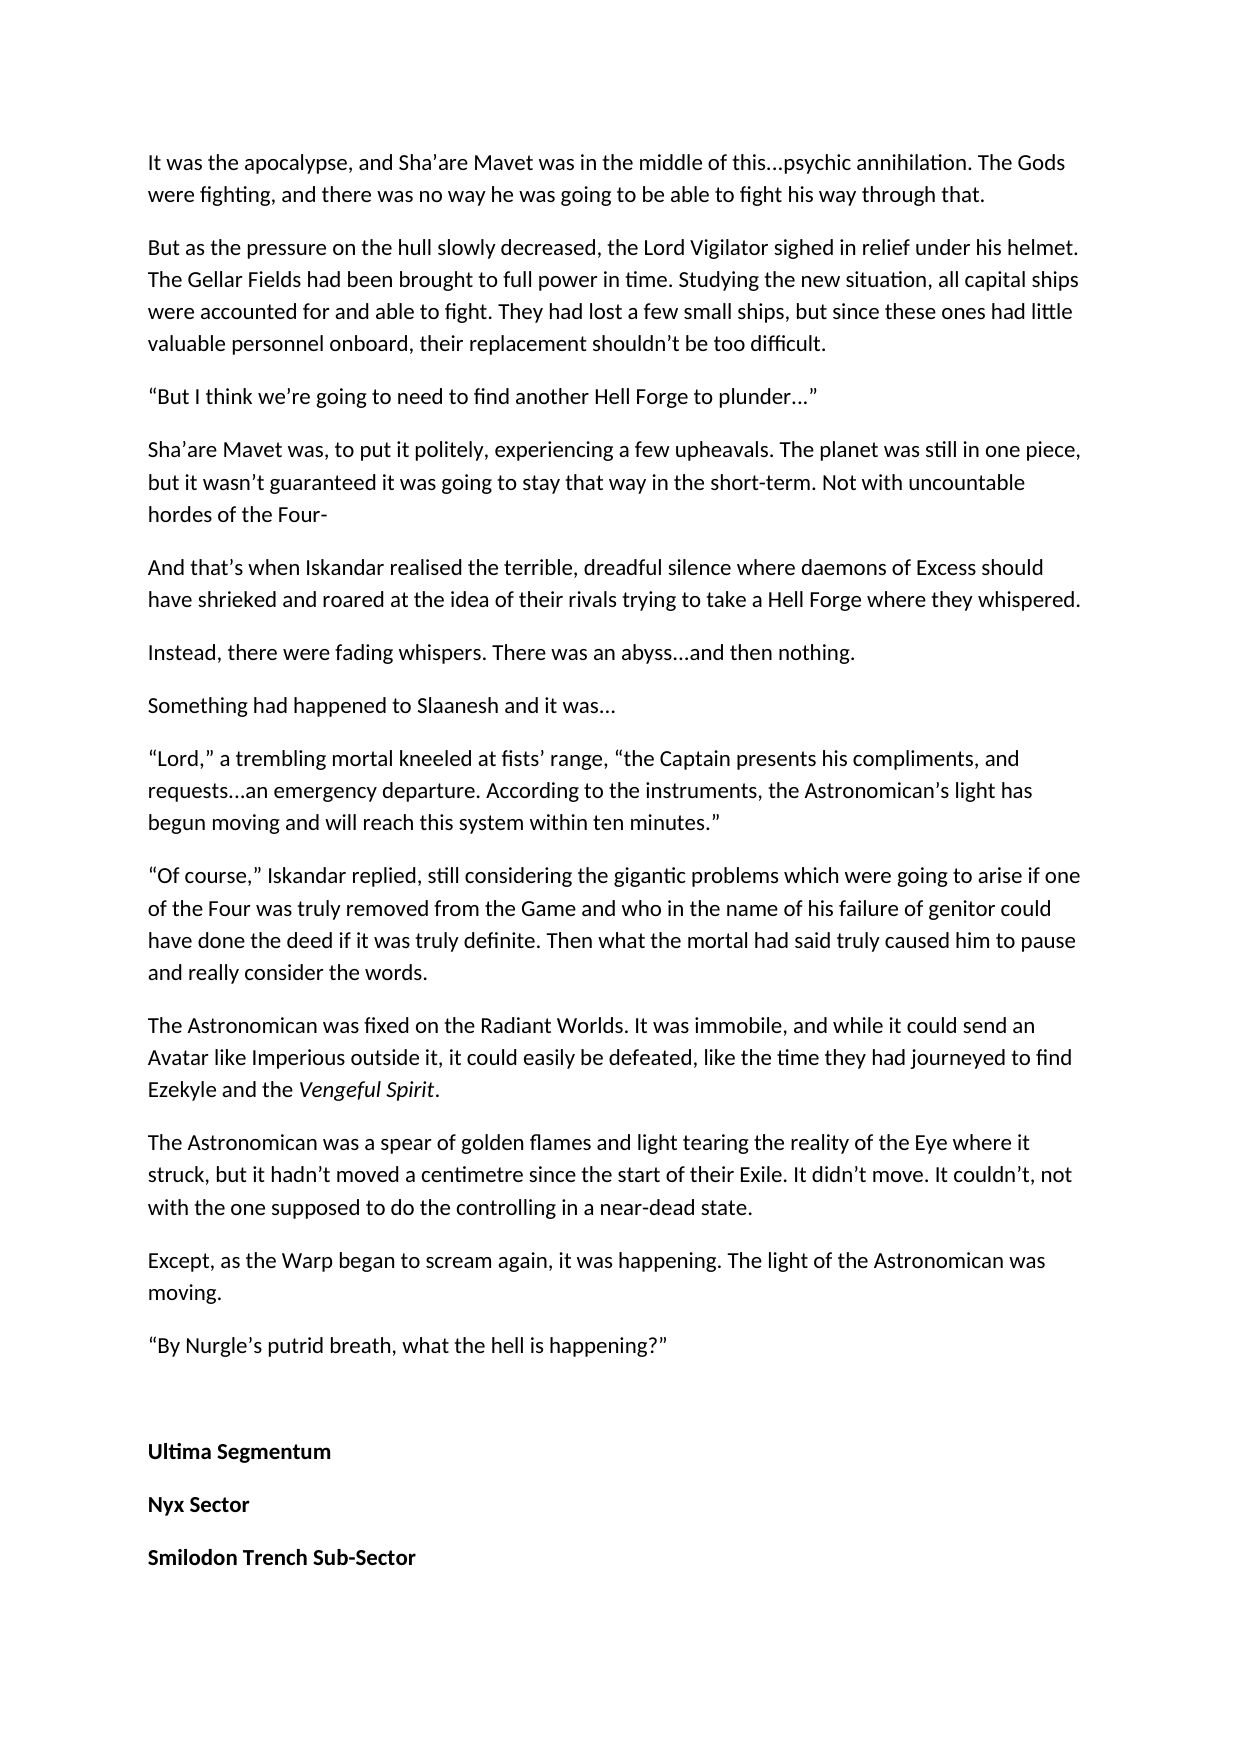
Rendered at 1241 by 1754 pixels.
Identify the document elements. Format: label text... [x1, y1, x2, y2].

text It was the apocalypse, and Sha’are Mavet was in the middle of this...psychic annihilation. The Gods were fighting, and there was no way he was going to be able to fight his way through that. [148, 148, 1093, 208]
text Ultima Segmentum [148, 1437, 1093, 1465]
text Nyx Sector [148, 1490, 1093, 1518]
text Sha’are Mavet was, to put it politely, experiencing a few upheavals. The planet was still in one piece, but it wasn’t guaranteed it was going to stay that way in the short-term. Not with uncountable hordes of the Four- [148, 435, 1093, 528]
text Smilodon Trench Sub-Sector [148, 1543, 1093, 1571]
text Instead, there were fading whispers. There was an abyss...and then nothing. [148, 638, 1093, 666]
text The Astronomican was fixed on the Radiant Worlds. It was immobile, and while it could send an Avatar like Imperious outside it, it could easily be defeated, like the time they had journeyed to find Ezekyle and the Vengeful Spirit. [148, 1011, 1093, 1103]
text Something had happened to Slaanesh and it was... [148, 691, 1093, 719]
text “But I think we’re going to need to find another Hell Forge to plunder...” [148, 382, 1093, 410]
text And that’s when Iskandar realised the terrible, dreadful silence where daemons of Excess should have shrieked and roared at the idea of their rivals trying to take a Hell Forge where they whispered. [148, 553, 1093, 613]
text “Of course,” Iskandar replied, still considering the gigantic problems which were going to arise if one of the Four was truly removed from the Game and who in the name of his failure of genitor could have done the deed if it was truly definite. Then what the mortal had said truly caused him to pause and really consider the words. [148, 861, 1093, 986]
text Except, as the Warp began to scream again, it was happening. The light of the Astronomican was moving. [148, 1246, 1093, 1306]
text “By Nurgle’s putrid breath, what the hell is happening?” [148, 1331, 1093, 1359]
text The Astronomican was a spear of golden flames and light tearing the reality of the Eye where it struck, but it hadn’t moved a centimetre since the start of their Exile. It didn’t move. It couldn’t, not with the one supposed to do the controlling in a near-dead state. [148, 1128, 1093, 1221]
text “Lord,” a trembling mortal kneeled at fists’ range, “the Captain presents his compliments, and requests...an emergency departure. According to the instruments, the Astronomican’s light has begun moving and will reach this system within ten minutes.” [148, 744, 1093, 836]
text But as the pressure on the hull slowly decreased, the Lord Vigilator sighed in relief under his helmet. The Gellar Fields had been brought to full power in time. Studying the new situation, all capital ships were accounted for and able to fight. They had lost a few small ships, but since these ones had little valuable personnel onboard, their replacement shouldn’t be too difficult. [148, 233, 1093, 357]
